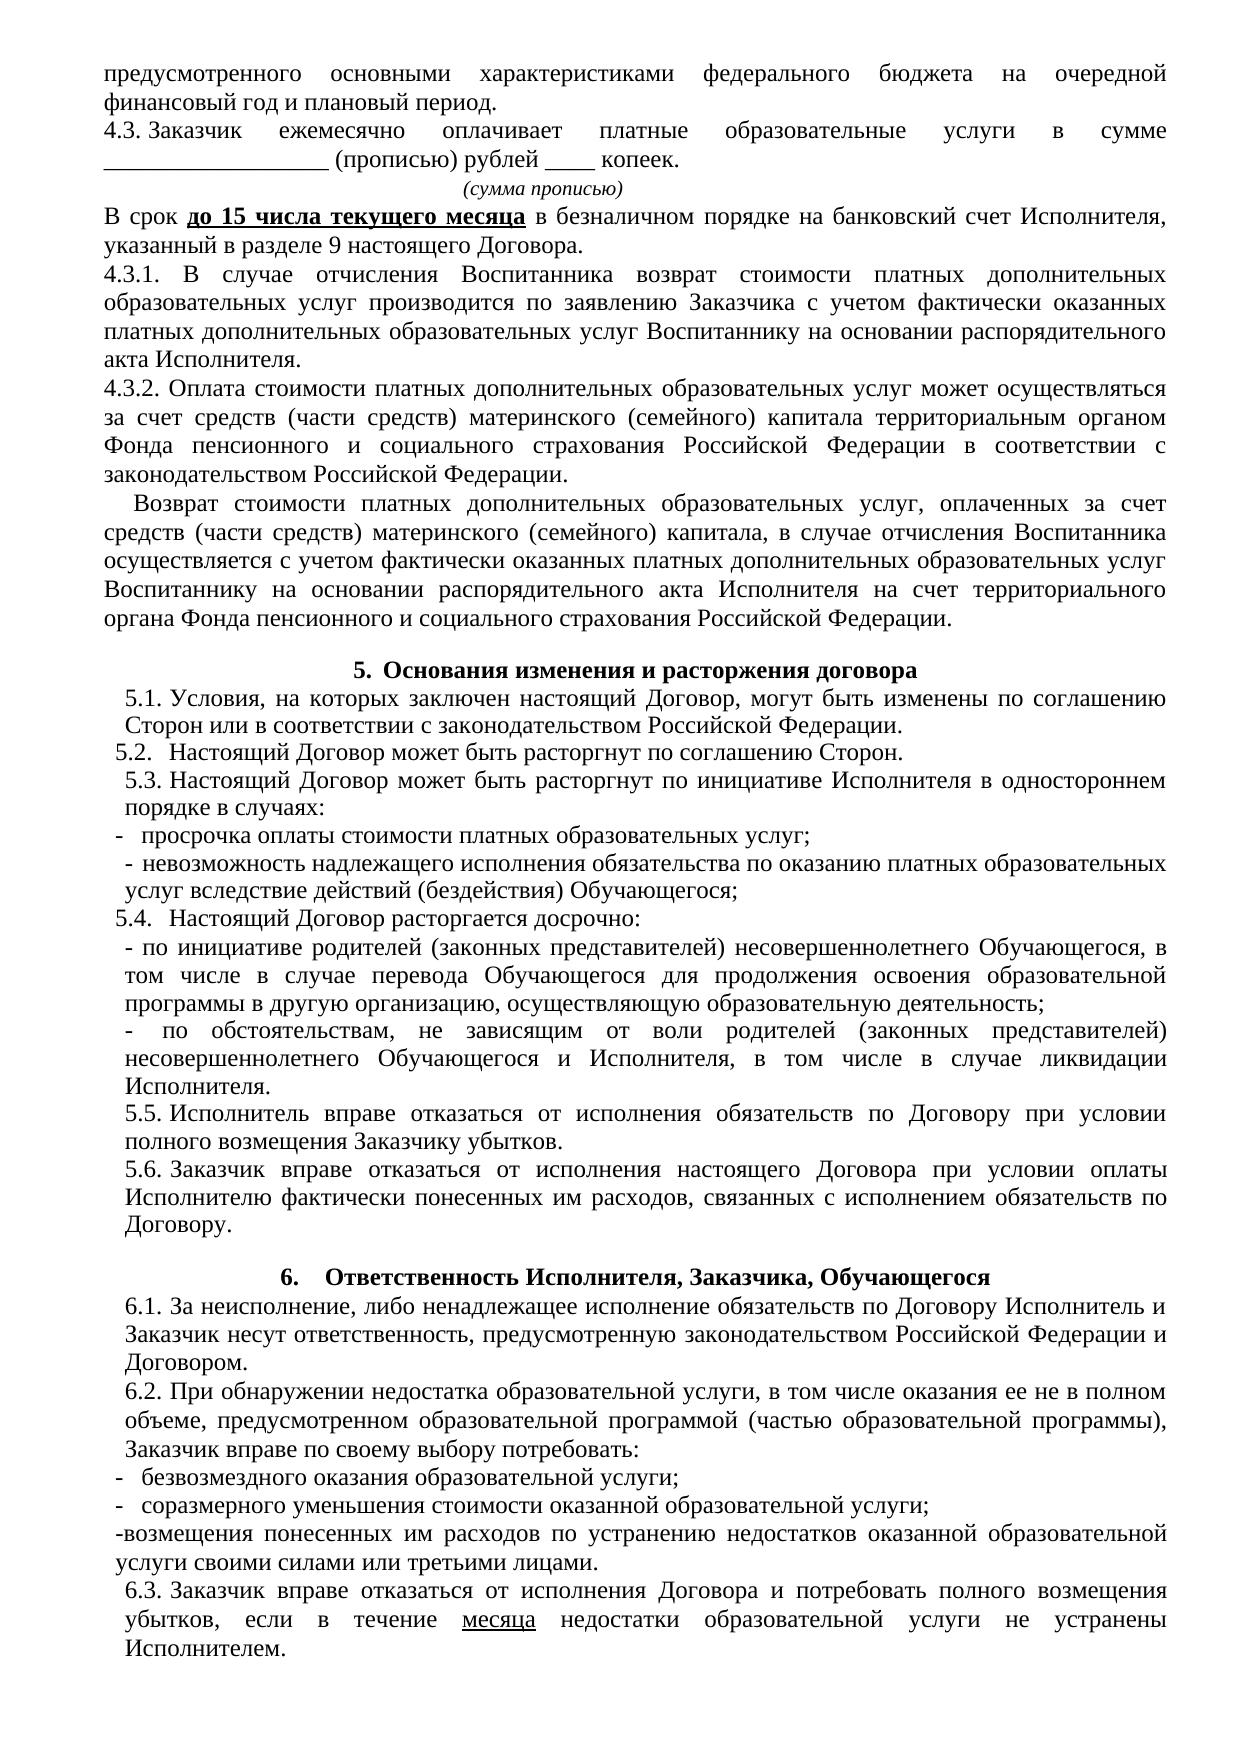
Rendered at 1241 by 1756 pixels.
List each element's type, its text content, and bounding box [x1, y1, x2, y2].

list Заказчик ежемесячно оплачивает платные образовательные услуги в сумме __________________ (прописью) рублей ____ копеек. [103, 116, 1167, 173]
text 4.3.1. В случае отчисления Воспитанника возврат стоимости платных дополнительных образовательных услуг производится по заявлению Заказчика с учетом фактически оказанных платных дополнительных образовательных услуг Воспитаннику на основании распорядительного акта Исполнителя. [103, 259, 1167, 374]
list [103, 59, 1167, 115]
text В срок до 15 числа текущего месяца в безналичном порядке на банковский счет Исполнителя, указанный в разделе 9 настоящего Договора. [103, 202, 1167, 259]
list безвозмездного оказания образовательной услуги; [115, 1462, 1167, 1491]
list Исполнитель вправе отказаться от исполнения обязательств по Договору при условии полного возмещения Заказчику убытков. [124, 1100, 1167, 1155]
text -возмещения понесенных им расходов по устранению недостатков оказанной образовательной услуги своими силами или третьими лицами. [115, 1519, 1167, 1576]
list Настоящий Договор может быть расторгнут по инициативе Исполнителя в одностороннем порядке в случаях: [124, 766, 1167, 821]
list просрочка оплаты стоимости платных образовательных услуг; [115, 821, 1167, 849]
list Настоящий Договор расторгается досрочно: [115, 904, 1167, 932]
list Заказчик вправе отказаться от исполнения Договора и потребовать полного возмещения убытков, если в течение месяца недостатки образовательной услуги не устранены Исполнителем. [124, 1576, 1167, 1662]
subtitle Ответственность Исполнителя, Заказчика, Обучающегося [103, 1263, 1167, 1292]
list При обнаружении недостатка образовательной услуги, в том числе оказания ее не в полном объеме, предусмотренном образовательной программой (частью образовательной программы), Заказчик вправе по своему выбору потребовать: [124, 1376, 1167, 1462]
text 4.3.2. Оплата стоимости платных дополнительных образовательных услуг может осуществляться за счет средств (части средств) материнского (семейного) капитала территориальным органом Фонда пенсионного и социального страхования Российской Федерации в соответствии с законодательством Российской Федерации. [103, 374, 1167, 488]
subtitle Основания изменения и расторжения договора [103, 656, 1167, 684]
list За неисполнение, либо ненадлежащее исполнение обязательств по Договору Исполнитель и Заказчик несут ответственность, предусмотренную законодательством Российской Федерации и Договором. [124, 1292, 1167, 1376]
text Возврат стоимости платных дополнительных образовательных услуг, оплаченных за счет средств (части средств) материнского (семейного) капитала, в случае отчисления Воспитанника осуществляется с учетом фактически оказанных платных дополнительных образовательных услуг Воспитаннику на основании распорядительного акта Исполнителя на счет территориального органа Фонда пенсионного и социального страхования Российской Федерации. [103, 488, 1167, 632]
list соразмерного уменьшения стоимости оказанной образовательной услуги; [115, 1491, 1167, 1519]
list по обстоятельствам, не зависящим от воли родителей (законных представителей) несовершеннолетнего Обучающегося и Исполнителя, в том числе в случае ликвидации Исполнителя. [124, 1017, 1167, 1100]
list Заказчик вправе отказаться от исполнения настоящего Договора при условии оплаты Исполнителю фактически понесенных им расходов, связанных с исполнением обязательств по Договору. [124, 1155, 1167, 1238]
text (сумма прописью) [103, 173, 1167, 202]
list невозможность надлежащего исполнения обязательства по оказанию платных образовательных услуг вследствие действий (бездействия) Обучающегося; [124, 849, 1167, 904]
list Настоящий Договор может быть расторгнут по соглашению Сторон. [115, 739, 1167, 766]
list по инициативе родителей (законных представителей) несовершеннолетнего Обучающегося, в том числе в случае перевода Обучающегося для продолжения освоения образовательной программы в другую организацию, осуществляющую образовательную деятельность; [124, 932, 1167, 1017]
list Условия, на которых заключен настоящий Договор, могут быть изменены по соглашению Сторон или в соответствии с законодательством Российской Федерации. [124, 684, 1167, 739]
